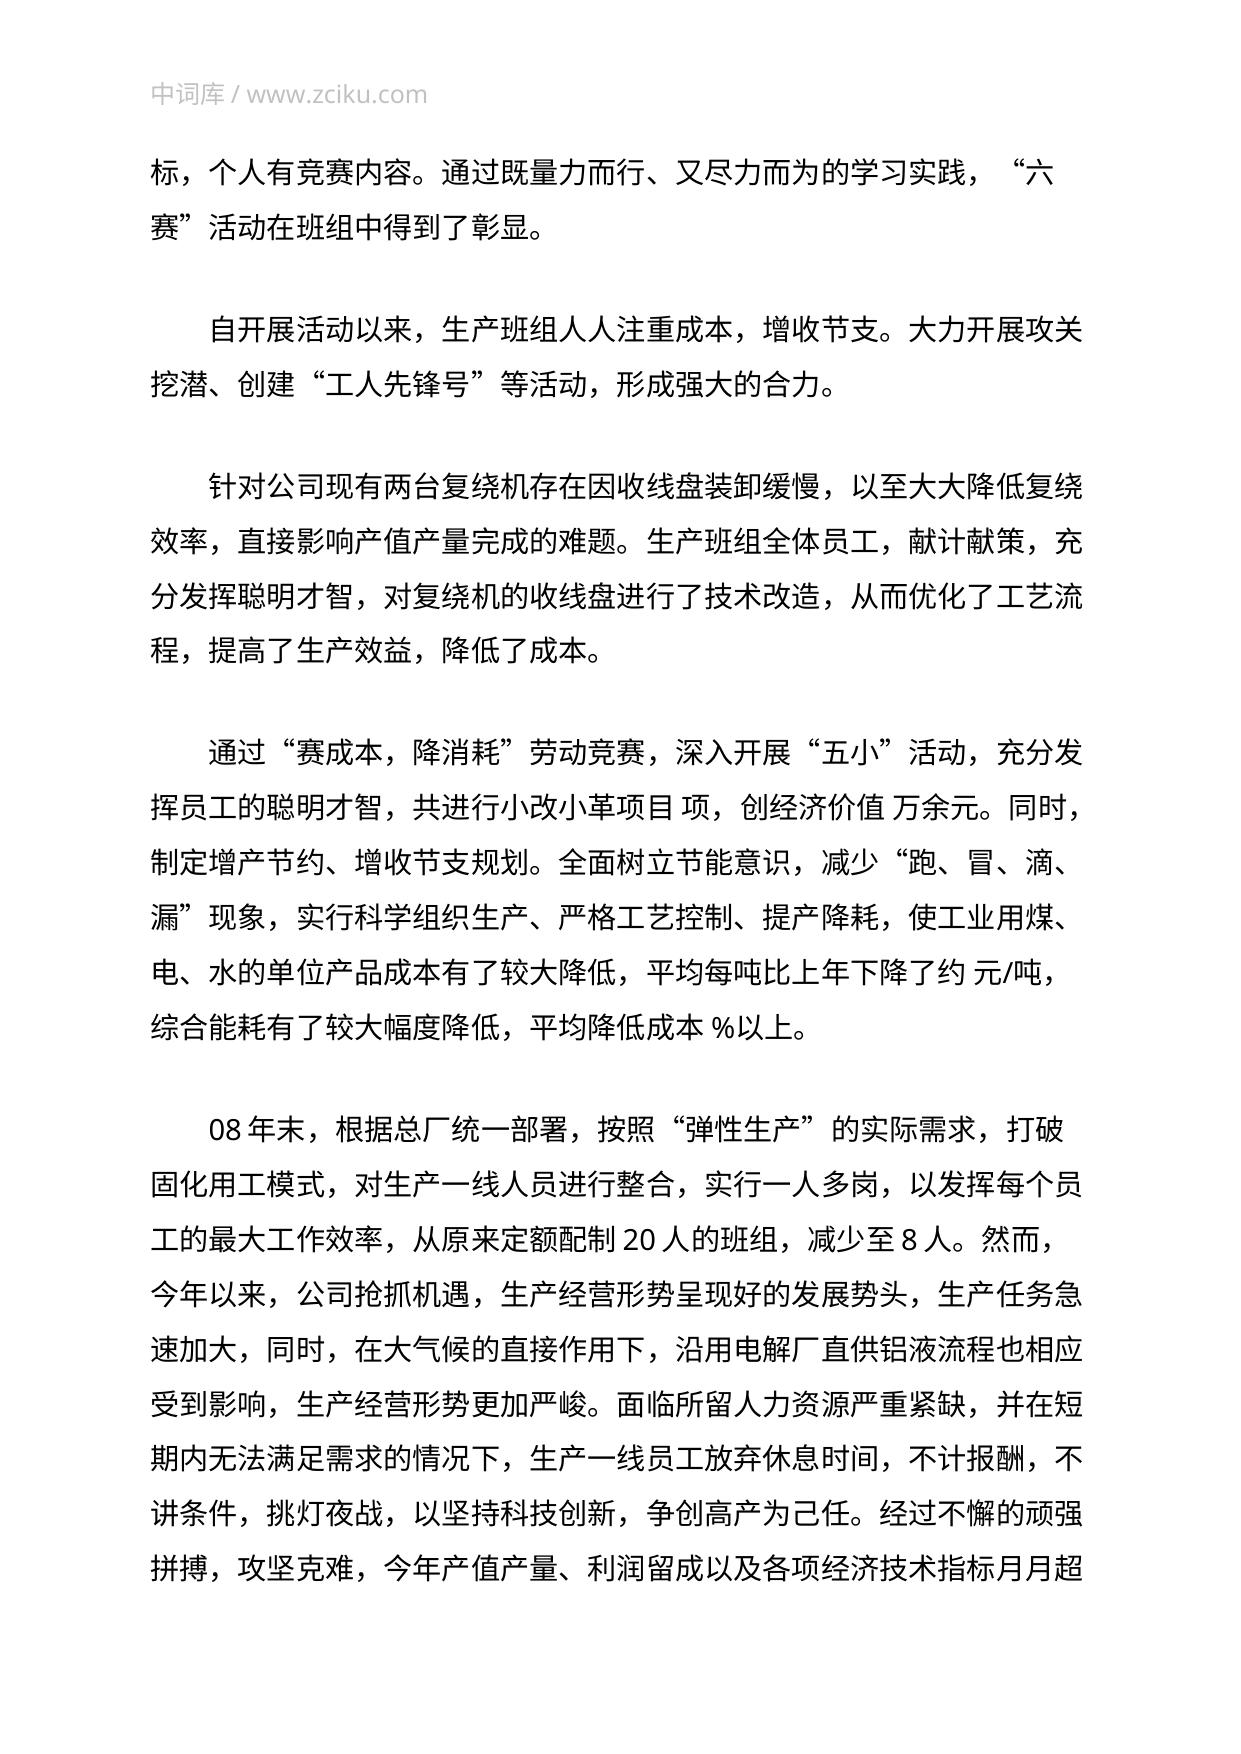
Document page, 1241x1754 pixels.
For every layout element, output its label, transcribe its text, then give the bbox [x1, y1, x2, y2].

text 自开展活动以来，生产班组人人注重成本，增收节支。大力开展攻关挖潜、创建“工人先锋号”等活动，形成强大的合力。 [150, 307, 1090, 404]
text 通过“赛成本，降消耗”劳动竞赛，深入开展“五小”活动，充分发挥员工的聪明才智，共进行小改小革项目 项，创经济价值 万余元。同时，制定增产节约、增收节支规划。全面树立节能意识，减少“跑、冒、滴、漏”现象，实行科学组织生产、严格工艺控制、提产降耗，使工业用煤、电、水的单位产品成本有了较大降低，平均每吨比上年下降了约 元/吨，综合能耗有了较大幅度降低，平均降低成本 %以上。 [150, 730, 1090, 1047]
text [150, 1106, 1090, 1588]
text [150, 150, 1090, 247]
text 针对公司现有两台复绕机存在因收线盘装卸缓慢，以至大大降低复绕效率，直接影响产值产量完成的难题。生产班组全体员工，献计献策，充分发挥聪明才智，对复绕机的收线盘进行了技术改造，从而优化了工艺流程，提高了生产效益，降低了成本。 [150, 463, 1090, 670]
